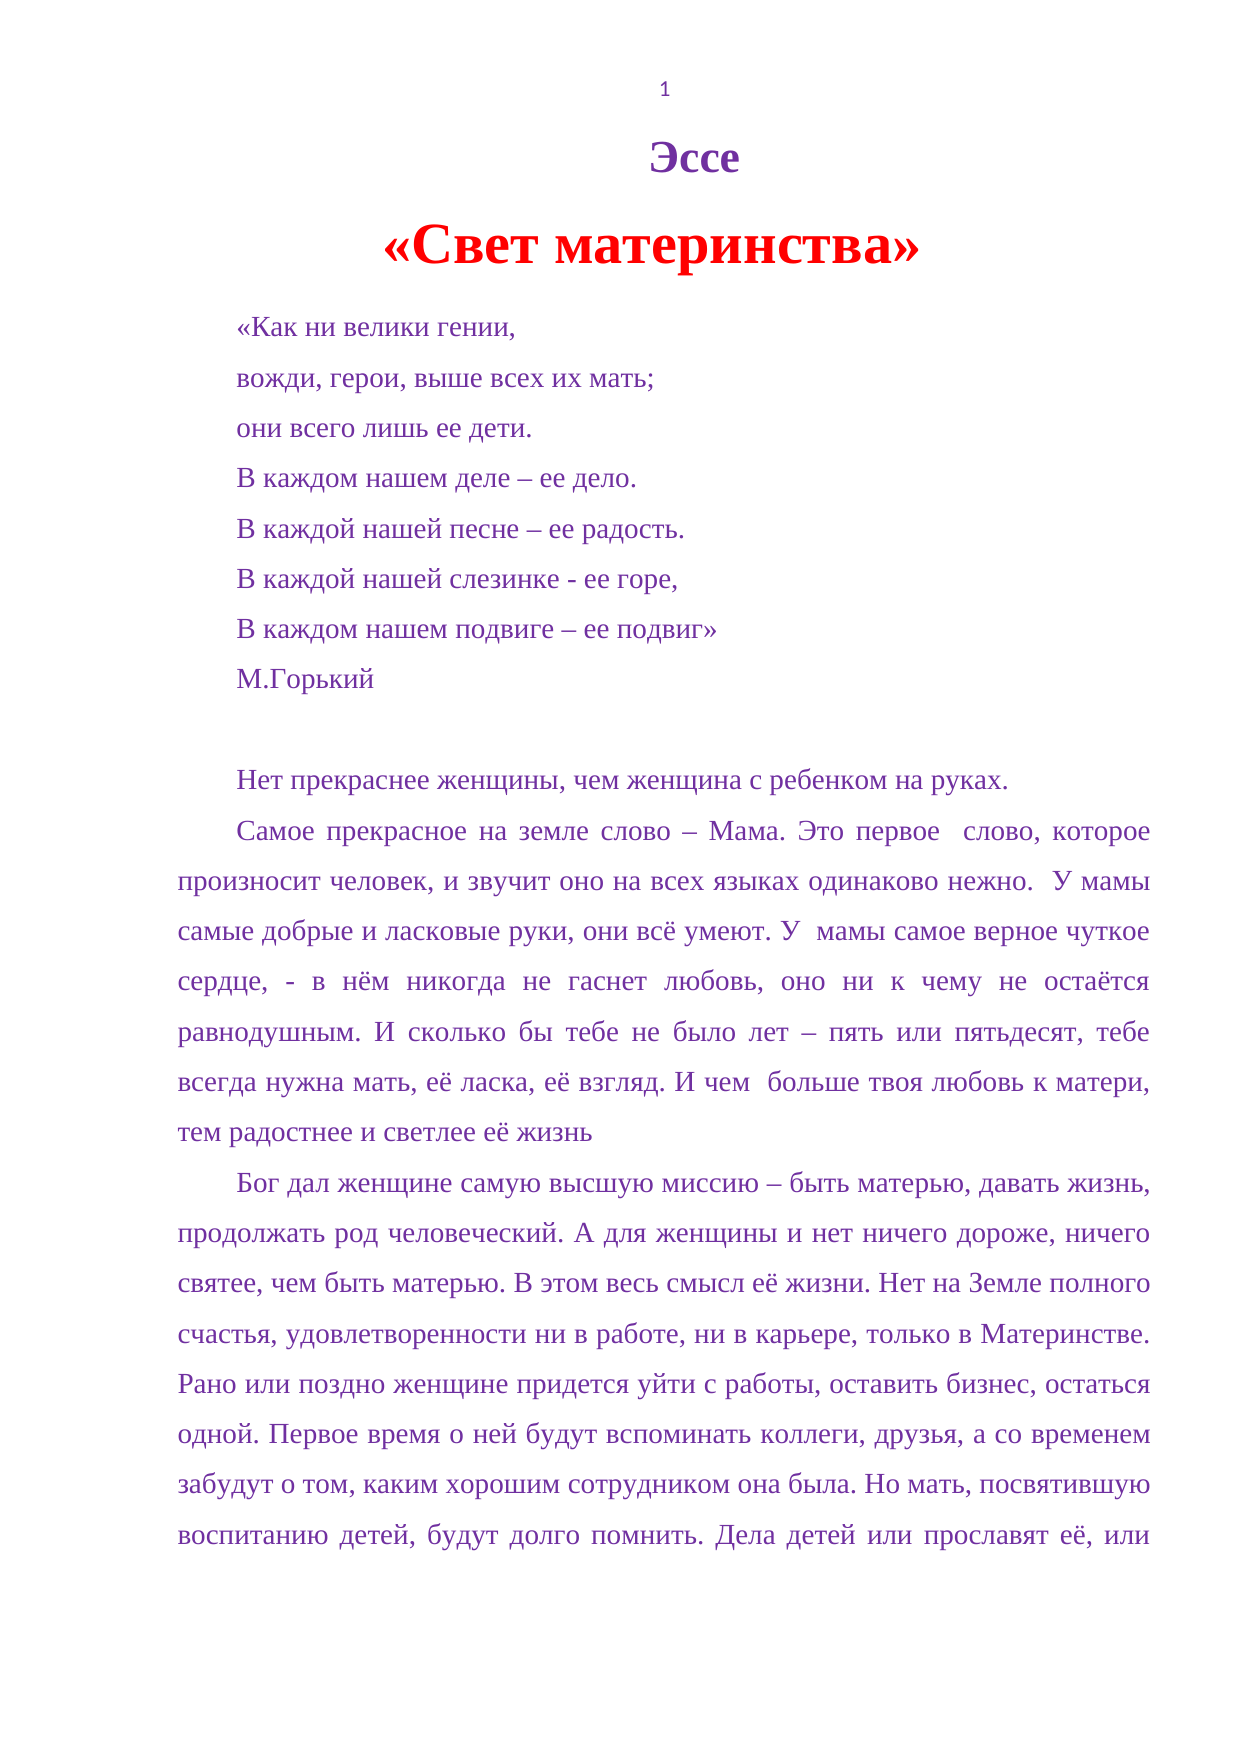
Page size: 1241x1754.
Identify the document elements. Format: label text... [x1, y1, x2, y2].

text Эссе [177, 130, 1152, 182]
text Нет прекраснее женщины, чем женщина с ребенком на руках. [177, 762, 1152, 796]
text В каждой нашей песне – ее радость. [177, 511, 1152, 544]
text В каждом нашем деле – ее дело. [177, 460, 1152, 494]
text «Свет материнства» [177, 209, 1152, 276]
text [177, 1165, 1152, 1551]
text они всего лишь ее дети. [177, 410, 1152, 444]
text М.Горький [177, 662, 1152, 695]
text вожди, герои, выше всех их мать; [177, 360, 1152, 393]
text Самое прекрасное на земле слово – Мама. Это первое слово, которое произносит человек, и звучит оно на всех языках одинаково нежно. У мамы самые добрые и ласковые руки, они всё умеют. У мамы самое верное чуткое сердце, - в нём никогда не гаснет любовь, оно ни к чему не остаётся равнодушным. И сколько бы тебе не было лет – пять или пятьдесят, тебе всегда нужна мать, её ласка, её взгляд. И чем больше твоя любовь к матери, тем радостнее и светлее её жизнь [177, 813, 1152, 1148]
text «Как ни велики гении, [177, 309, 1152, 343]
text В каждом нашем подвиге – ее подвиг» [177, 611, 1152, 645]
text В каждой нашей слезинке - ее горе, [177, 561, 1152, 594]
